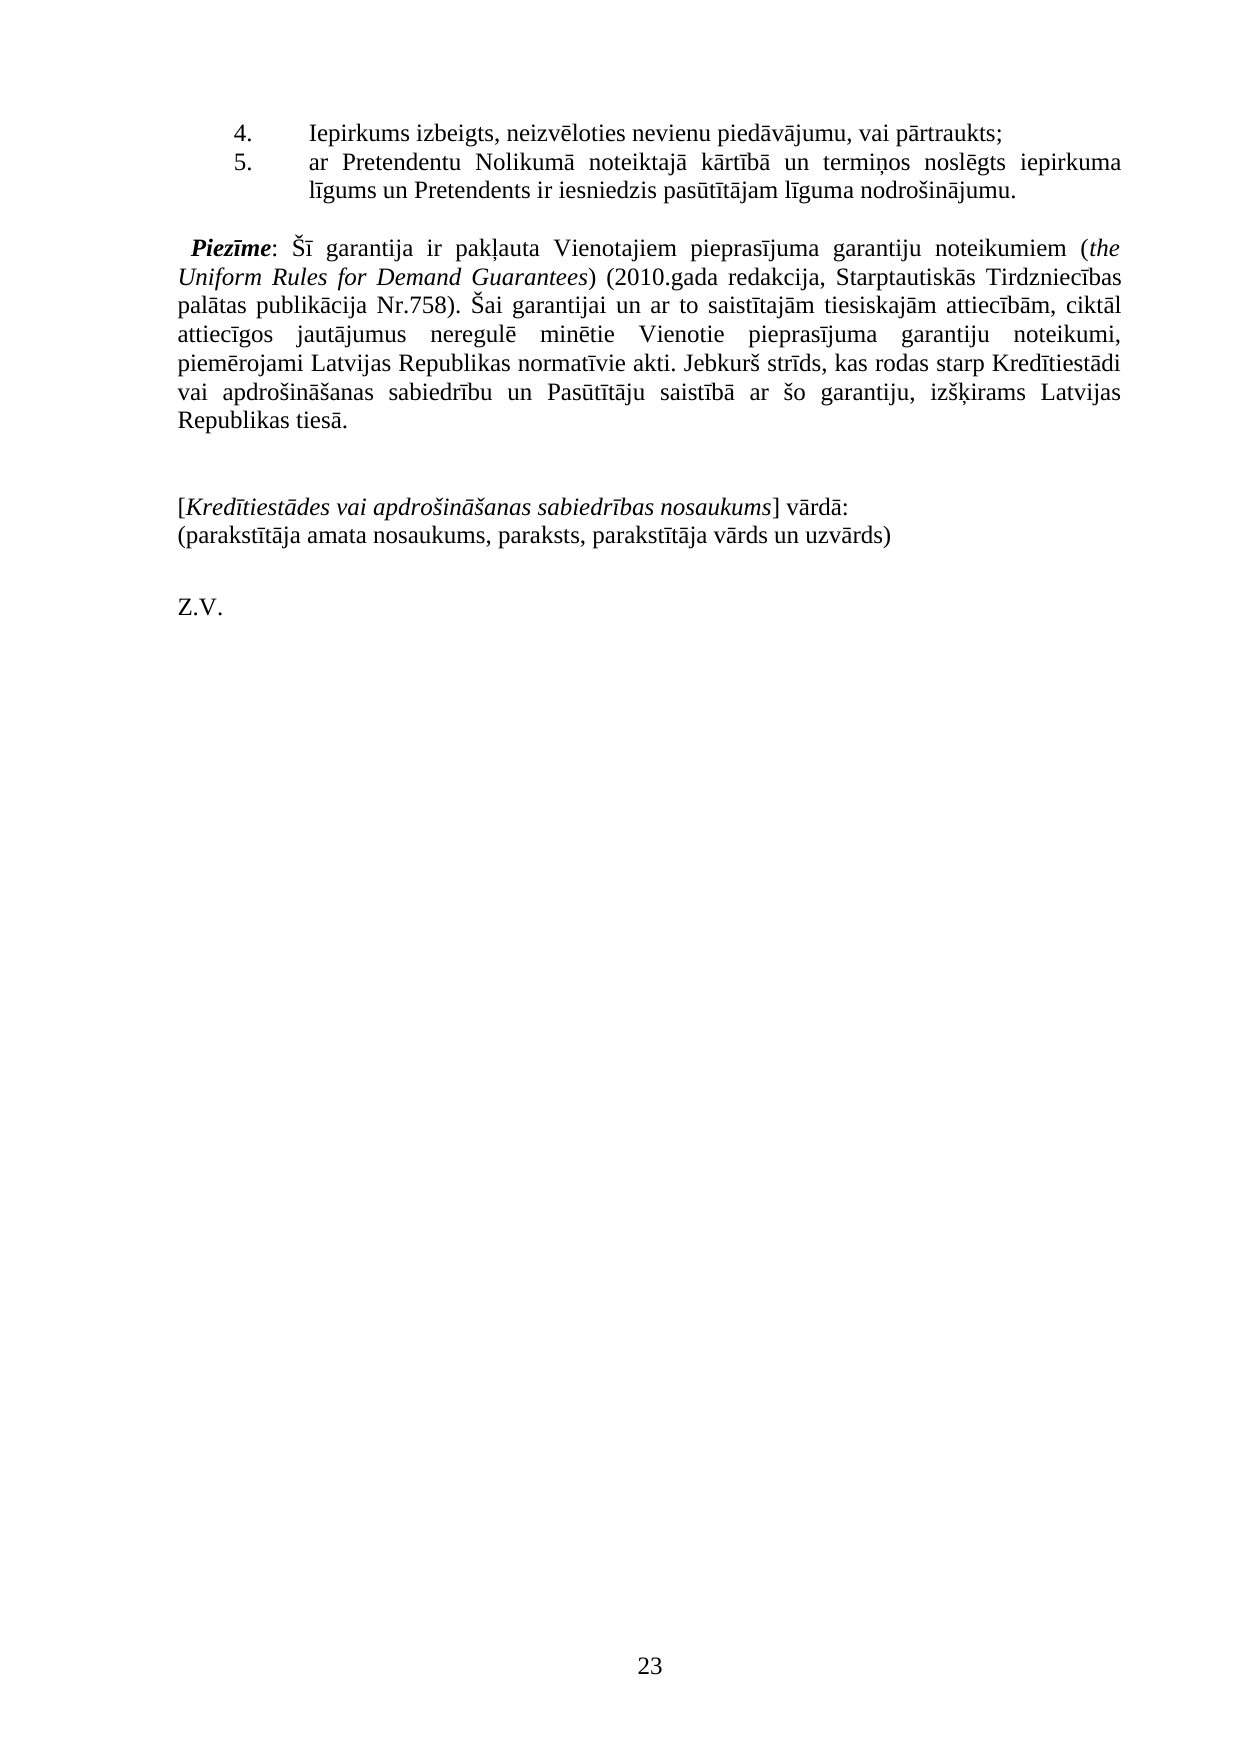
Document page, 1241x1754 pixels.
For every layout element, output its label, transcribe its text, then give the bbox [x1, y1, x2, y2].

list ar Pretendentu Nolikumā noteiktajā kārtībā un termiņos noslēgts iepirkuma līgums un Pretendents ir iesniedzis pasūtītājam līguma nodrošinājumu. [233, 147, 1122, 204]
text Piezīme: Šī garantija ir pakļauta Vienotajiem pieprasījuma garantiju noteikumiem (the Uniform Rules for Demand Guarantees) (2010.gada redakcija, Starptautiskās Tirdzniecības palātas publikācija Nr.758). Šai garantijai un ar to saistītajām tiesiskajām attiecībām, ciktāl attiecīgos jautājumus neregulē minētie Vienotie pieprasījuma garantiju noteikumi, piemērojami Latvijas Republikas normatīvie akti. Jebkurš strīds, kas rodas starp Kredītiestādi vai apdrošināšanas sabiedrību un Pasūtītāju saistībā ar šo garantiju, izšķirams Latvijas Republikas tiesā. [177, 233, 1122, 434]
text (parakstītāja amata nosaukums, paraksts, parakstītāja vārds un uzvārds) [177, 521, 1122, 549]
text Z.V. [177, 592, 1122, 621]
list Iepirkums izbeigts, neizvēloties nevienu piedāvājumu, vai pārtraukts; [233, 118, 1122, 147]
text [Kredītiestādes vai apdrošināšanas sabiedrības nosaukums] vārdā: [177, 492, 1122, 521]
